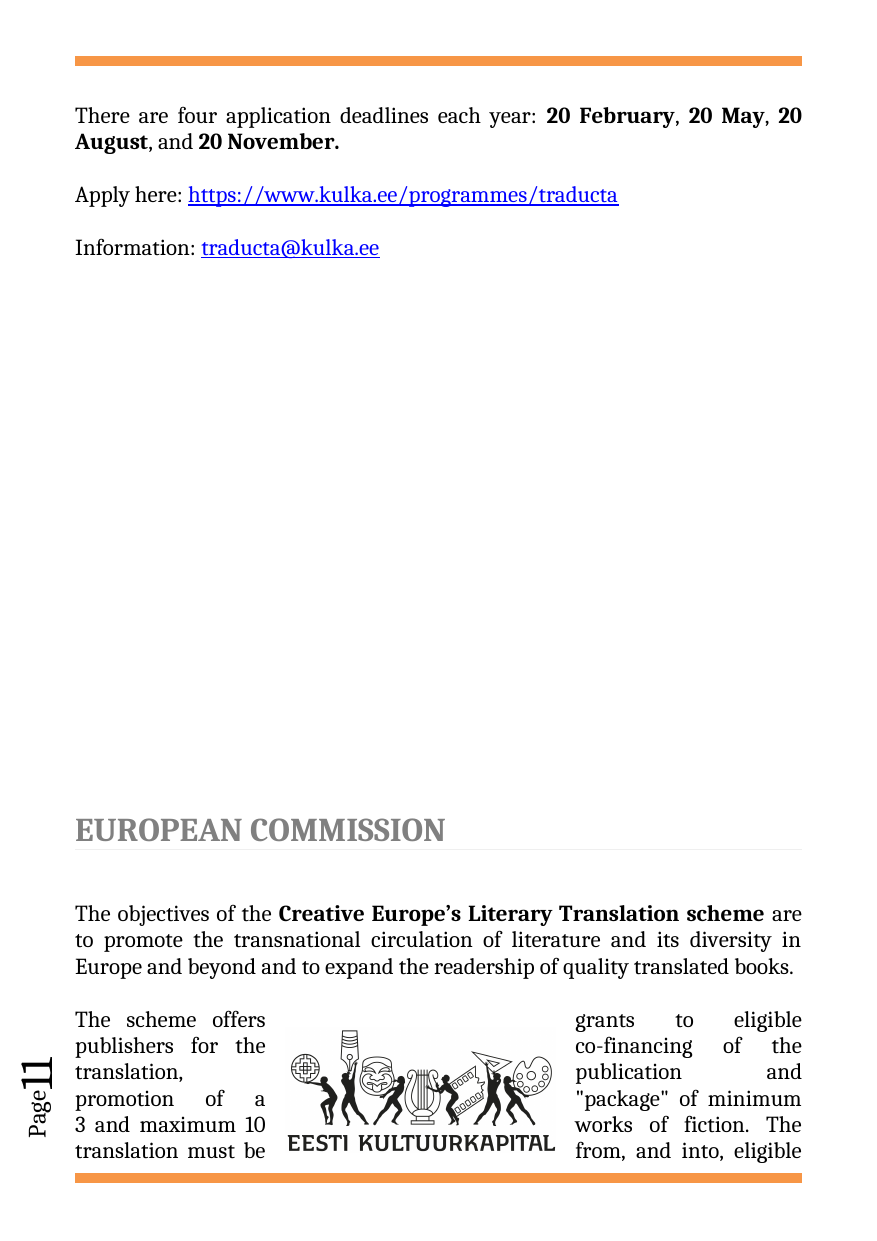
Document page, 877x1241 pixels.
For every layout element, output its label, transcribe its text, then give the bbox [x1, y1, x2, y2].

text Apply here: https://www.kulka.ee/programmes/traducta [75, 182, 802, 208]
picture [284, 1027, 557, 1153]
text The objectives of the Creative Europe’s Literary Translation scheme are to promote the transnational circulation of literature and its diversity in Europe and beyond and to expand the readership of quality translated books. [75, 901, 802, 980]
text There are four application deadlines each year: 20 February, 20 May, 20 August, and 20 November. [75, 103, 802, 155]
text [75, 1006, 802, 1164]
text Information: traducta@kulka.ee [75, 234, 802, 261]
subtitle European Commission [75, 811, 802, 849]
